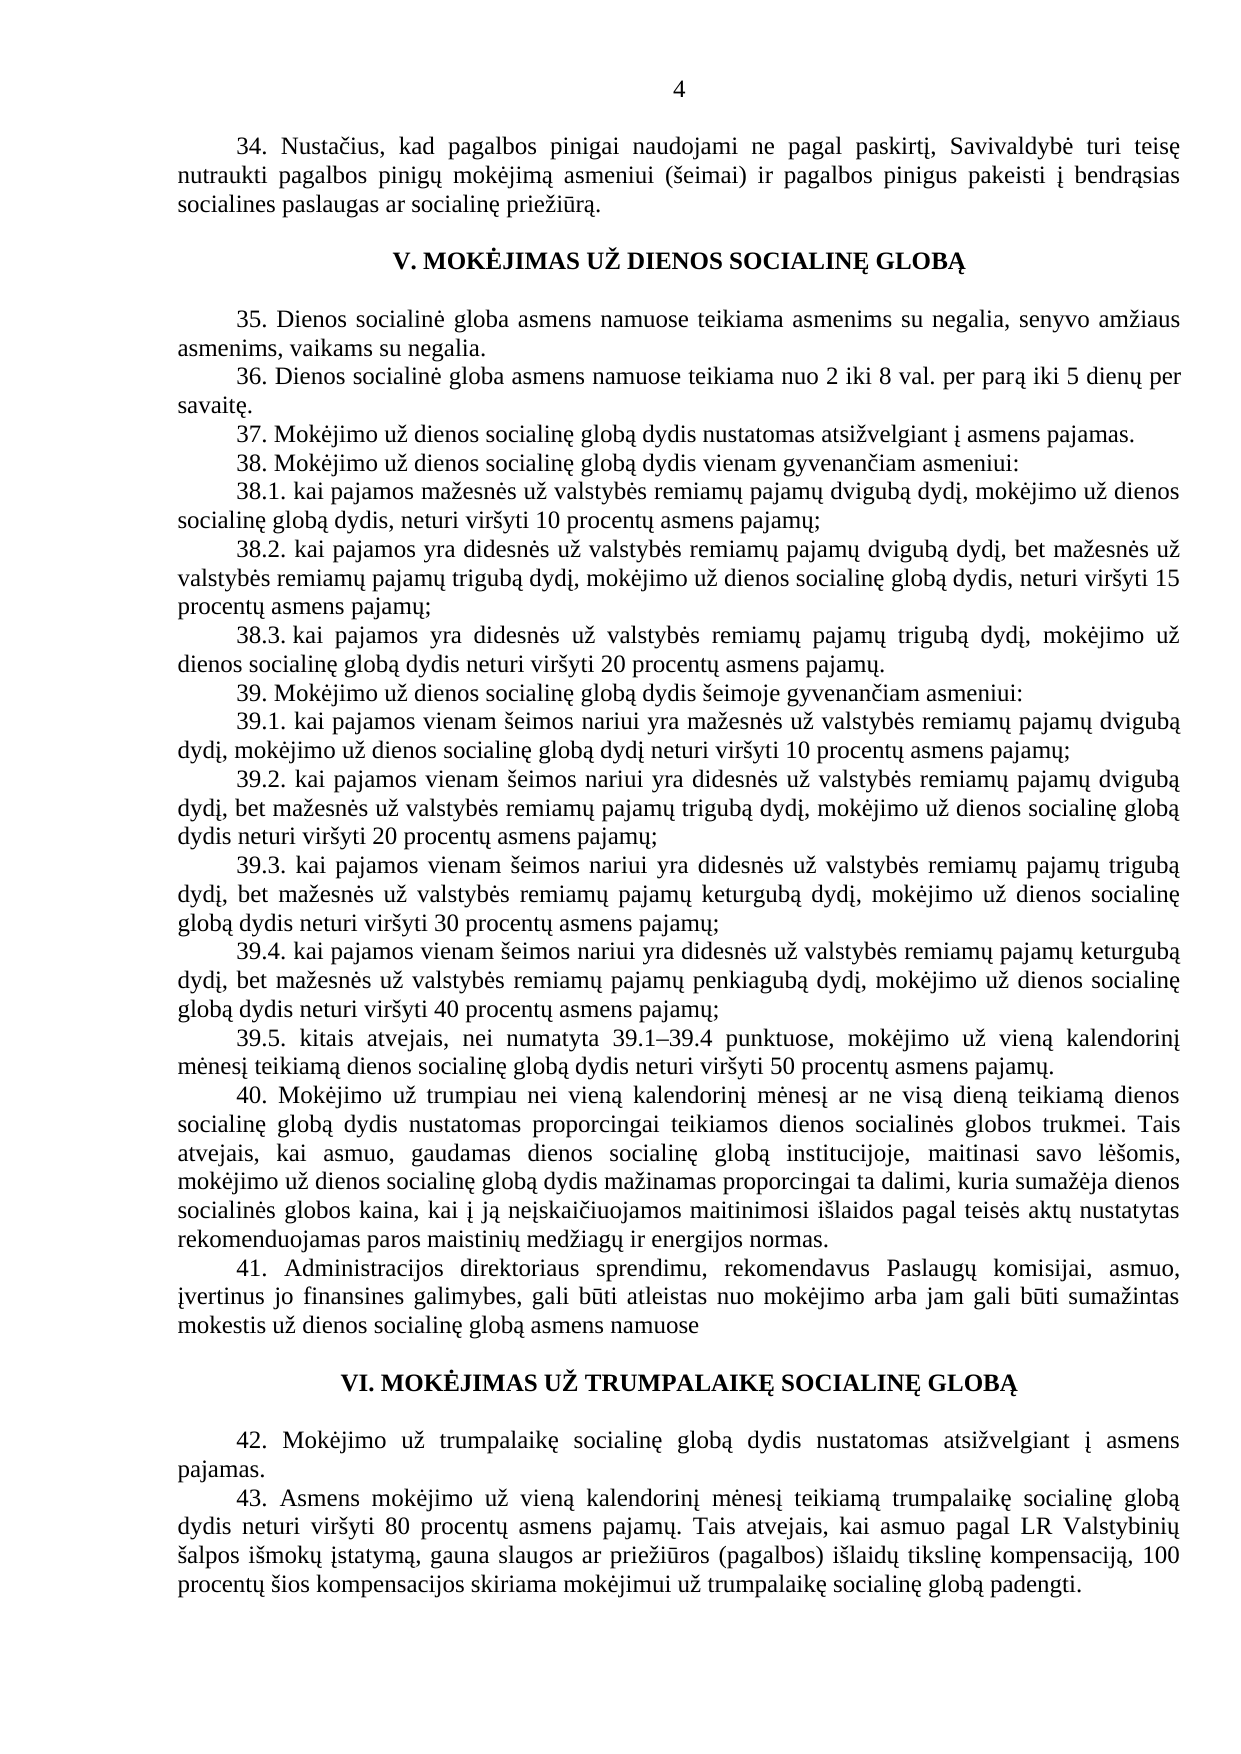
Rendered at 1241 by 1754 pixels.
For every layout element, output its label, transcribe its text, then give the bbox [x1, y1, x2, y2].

text 41. Administracijos direktoriaus sprendimu, rekomendavus Paslaugų komisijai, asmuo, įvertinus jo finansines galimybes, gali būti atleistas nuo mokėjimo arba jam gali būti sumažintas mokestis už dienos socialinę globą asmens namuose [177, 1253, 1181, 1339]
text 36. Dienos socialinė globa asmens namuose teikiama nuo 2 iki 8 val. per parą iki 5 dienų per savaitę. [177, 361, 1181, 419]
text 38.1. kai pajamos mažesnės už valstybės remiamų pajamų dvigubą dydį, mokėjimo už dienos socialinę globą dydis, neturi viršyti 10 procentų asmens pajamų; [177, 476, 1181, 534]
text 37. Mokėjimo už dienos socialinę globą dydis nustatomas atsižvelgiant į asmens pajamas. [177, 419, 1181, 448]
text 39. Mokėjimo už dienos socialinę globą dydis šeimoje gyvenančiam asmeniui: [177, 678, 1181, 706]
text VI. MOKĖJIMAS UŽ TRUMPALAIKĘ SOCIALINĘ GLOBĄ [177, 1368, 1181, 1396]
text 39.3. kai pajamos vienam šeimos nariui yra didesnės už valstybės remiamų pajamų trigubą dydį, bet mažesnės už valstybės remiamų pajamų keturgubą dydį, mokėjimo už dienos socialinę globą dydis neturi viršyti 30 procentų asmens pajamų; [177, 850, 1181, 936]
text 39.2. kai pajamos vienam šeimos nariui yra didesnės už valstybės remiamų pajamų dvigubą dydį, bet mažesnės už valstybės remiamų pajamų trigubą dydį, mokėjimo už dienos socialinę globą dydis neturi viršyti 20 procentų asmens pajamų; [177, 764, 1181, 850]
text 40. Mokėjimo už trumpiau nei vieną kalendorinį mėnesį ar ne visą dieną teikiamą dienos socialinę globą dydis nustatomas proporcingai teikiamos dienos socialinės globos trukmei. Tais atvejais, kai asmuo, gaudamas dienos socialinę globą institucijoje, maitinasi savo lėšomis, mokėjimo už dienos socialinę globą dydis mažinamas proporcingai ta dalimi, kuria sumažėja dienos socialinės globos kaina, kai į ją neįskaičiuojamos maitinimosi išlaidos pagal teisės aktų nustatytas rekomenduojamas paros maistinių medžiagų ir energijos normas. [177, 1080, 1181, 1253]
text 39.4. kai pajamos vienam šeimos nariui yra didesnės už valstybės remiamų pajamų keturgubą dydį, bet mažesnės už valstybės remiamų pajamų penkiagubą dydį, mokėjimo už dienos socialinę globą dydis neturi viršyti 40 procentų asmens pajamų; [177, 936, 1181, 1023]
text V. MOKĖJIMAS UŽ DIENOS SOCIALINĘ GLOBĄ [177, 246, 1181, 275]
text 38.3. kai pajamos yra didesnės už valstybės remiamų pajamų trigubą dydį, mokėjimo už dienos socialinę globą dydis neturi viršyti 20 procentų asmens pajamų. [177, 620, 1181, 678]
text 38. Mokėjimo už dienos socialinę globą dydis vienam gyvenančiam asmeniui: [177, 448, 1181, 476]
text 39.5. kitais atvejais, nei numatyta 39.1–39.4 punktuose, mokėjimo už vieną kalendorinį mėnesį teikiamą dienos socialinę globą dydis neturi viršyti 50 procentų asmens pajamų. [177, 1023, 1181, 1080]
text 38.2. kai pajamos yra didesnės už valstybės remiamų pajamų dvigubą dydį, bet mažesnės už valstybės remiamų pajamų trigubą dydį, mokėjimo už dienos socialinę globą dydis, neturi viršyti 15 procentų asmens pajamų; [177, 534, 1181, 620]
text 34. Nustačius, kad pagalbos pinigai naudojami ne pagal paskirtį, Savivaldybė turi teisę nutraukti pagalbos pinigų mokėjimą asmeniui (šeimai) ir pagalbos pinigus pakeisti į bendrąsias socialines paslaugas ar socialinę priežiūrą. [177, 131, 1181, 218]
text 35. Dienos socialinė globa asmens namuose teikiama asmenims su negalia, senyvo amžiaus asmenims, vaikams su negalia. [177, 304, 1181, 361]
text 42. Mokėjimo už trumpalaikę socialinę globą dydis nustatomas atsižvelgiant į asmens pajamas. [177, 1425, 1181, 1483]
text 39.1. kai pajamos vienam šeimos nariui yra mažesnės už valstybės remiamų pajamų dvigubą dydį, mokėjimo už dienos socialinę globą dydį neturi viršyti 10 procentų asmens pajamų; [177, 706, 1181, 764]
text 43. Asmens mokėjimo už vieną kalendorinį mėnesį teikiamą trumpalaikę socialinę globą dydis neturi viršyti 80 procentų asmens pajamų. Tais atvejais, kai asmuo pagal LR Valstybinių šalpos išmokų įstatymą, gauna slaugos ar priežiūros (pagalbos) išlaidų tikslinę kompensaciją, 100 procentų šios kompensacijos skiriama mokėjimui už trumpalaikę socialinę globą padengti. [177, 1483, 1181, 1598]
